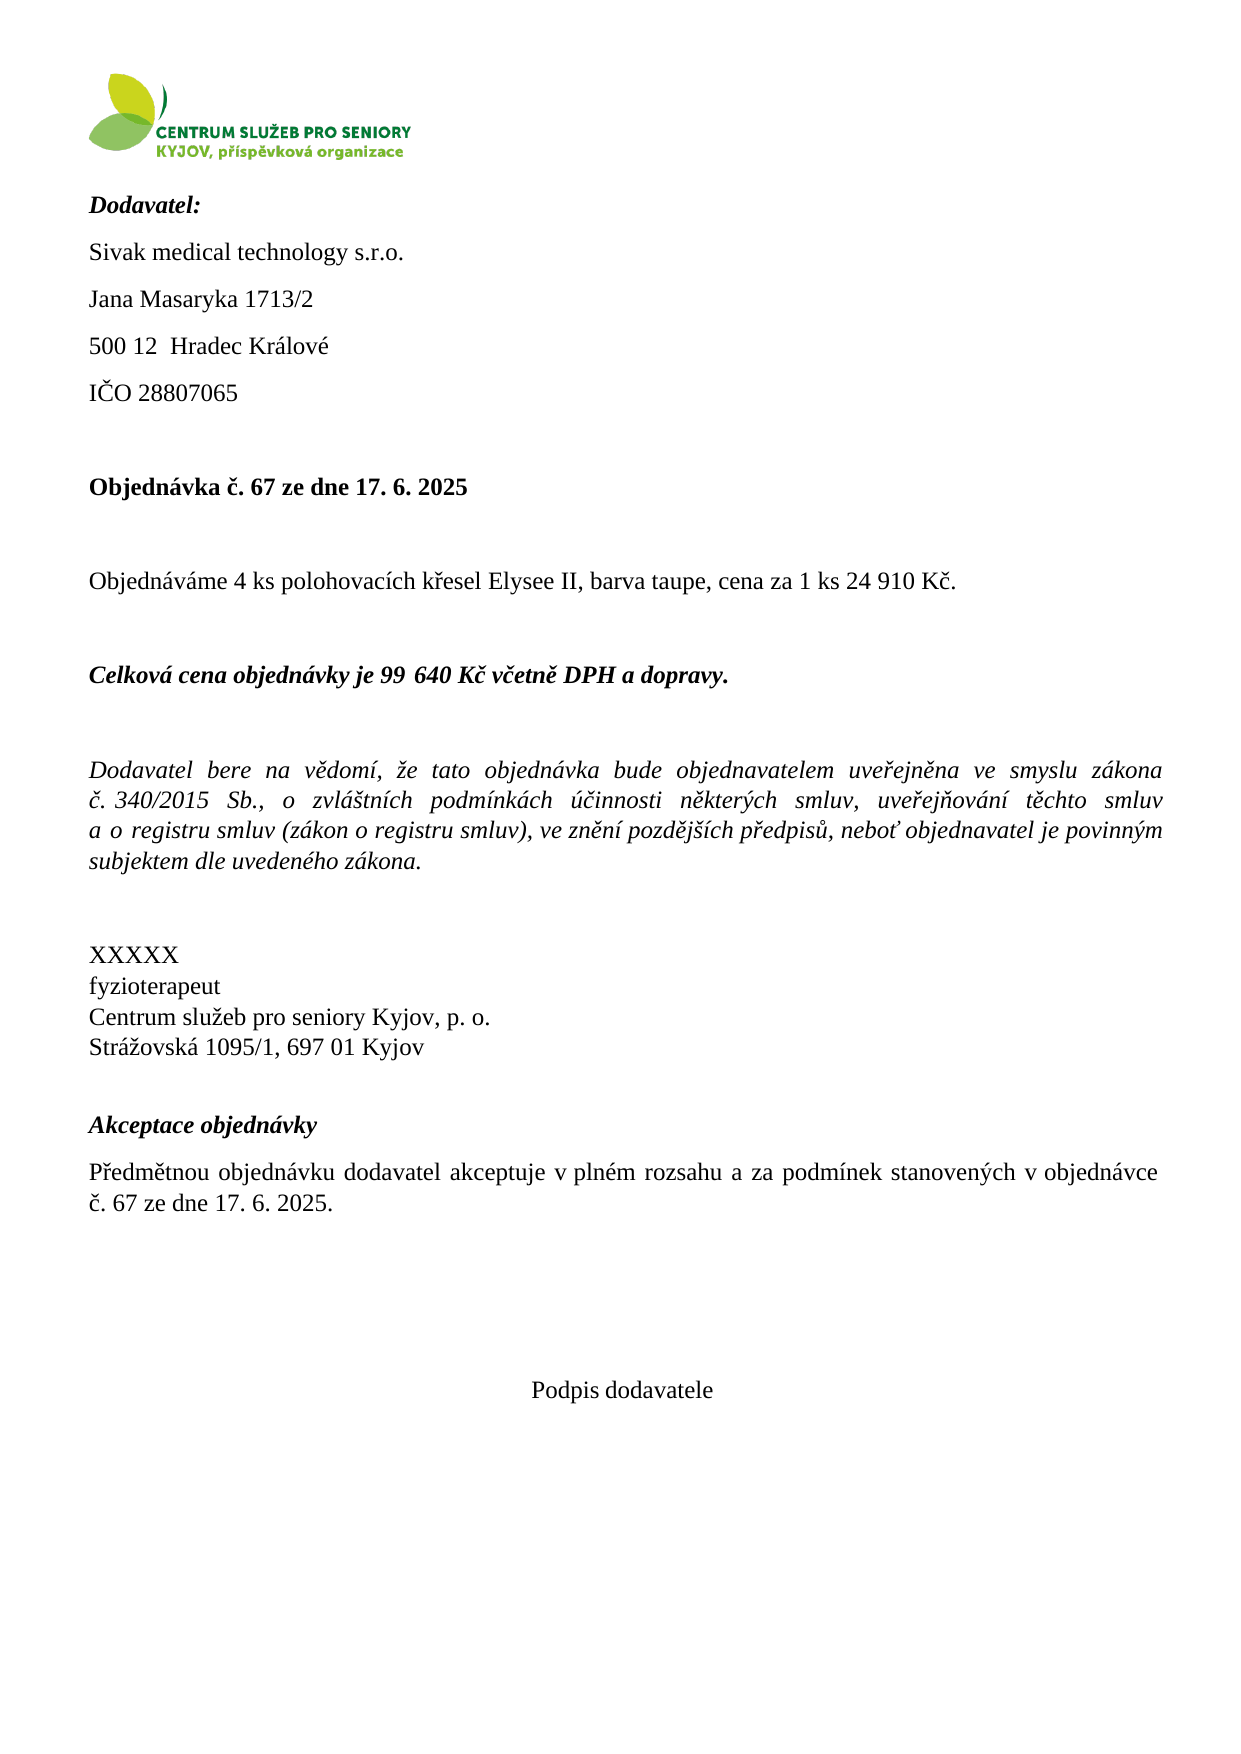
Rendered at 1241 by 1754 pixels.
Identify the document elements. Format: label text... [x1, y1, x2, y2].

text fyzioterapeut [89, 971, 1167, 1000]
text IČO 28807065 [89, 378, 1167, 407]
text Centrum služeb pro seniory Kyjov, p. o. [89, 1002, 1167, 1030]
text 500 12 Hradec Králové [89, 331, 1167, 360]
text Sivak medical technology s.r.o. [89, 237, 1167, 266]
text Jana Masaryka 1713/2 [89, 284, 1167, 313]
text Podpis dodavatele [531, 1375, 1167, 1434]
text Celková cena objednávky je 99 640 Kč včetně DPH a dopravy. [89, 661, 1167, 689]
text Objednávka č. 67 ze dne 17. 6. 2025 [89, 472, 1167, 501]
text Dodavatel bere na vědomí, že tato objednávka bude objednavatelem uveřejněna ve smyslu zákona č. 340/2015 Sb., o zvláštních podmínkách účinnosti některých smluv, uveřejňování těchto smluv a o registru smluv (zákon o registru smluv), ve znění pozdějších předpisů, neboť objednavatel je povinným subjektem dle uvedeného zákona. [89, 755, 1167, 875]
text Předmětnou objednávku dodavatel akceptuje v plném rozsahu a za podmínek stanovených v objednávce č. 67 ze dne 17. 6. 2025. [89, 1157, 1167, 1216]
text Strážovská 1095/1, 697 01 Kyjov [89, 1032, 1167, 1061]
text Akceptace objednávky [89, 1110, 1167, 1139]
text Dodavatel: [89, 190, 1167, 218]
text Objednáváme 4 ks polohovacích křesel Elysee II, barva taupe, cena za 1 ks 24 910 Kč. [89, 566, 1167, 595]
text XXXXX [89, 940, 1167, 969]
picture [88, 73, 411, 160]
